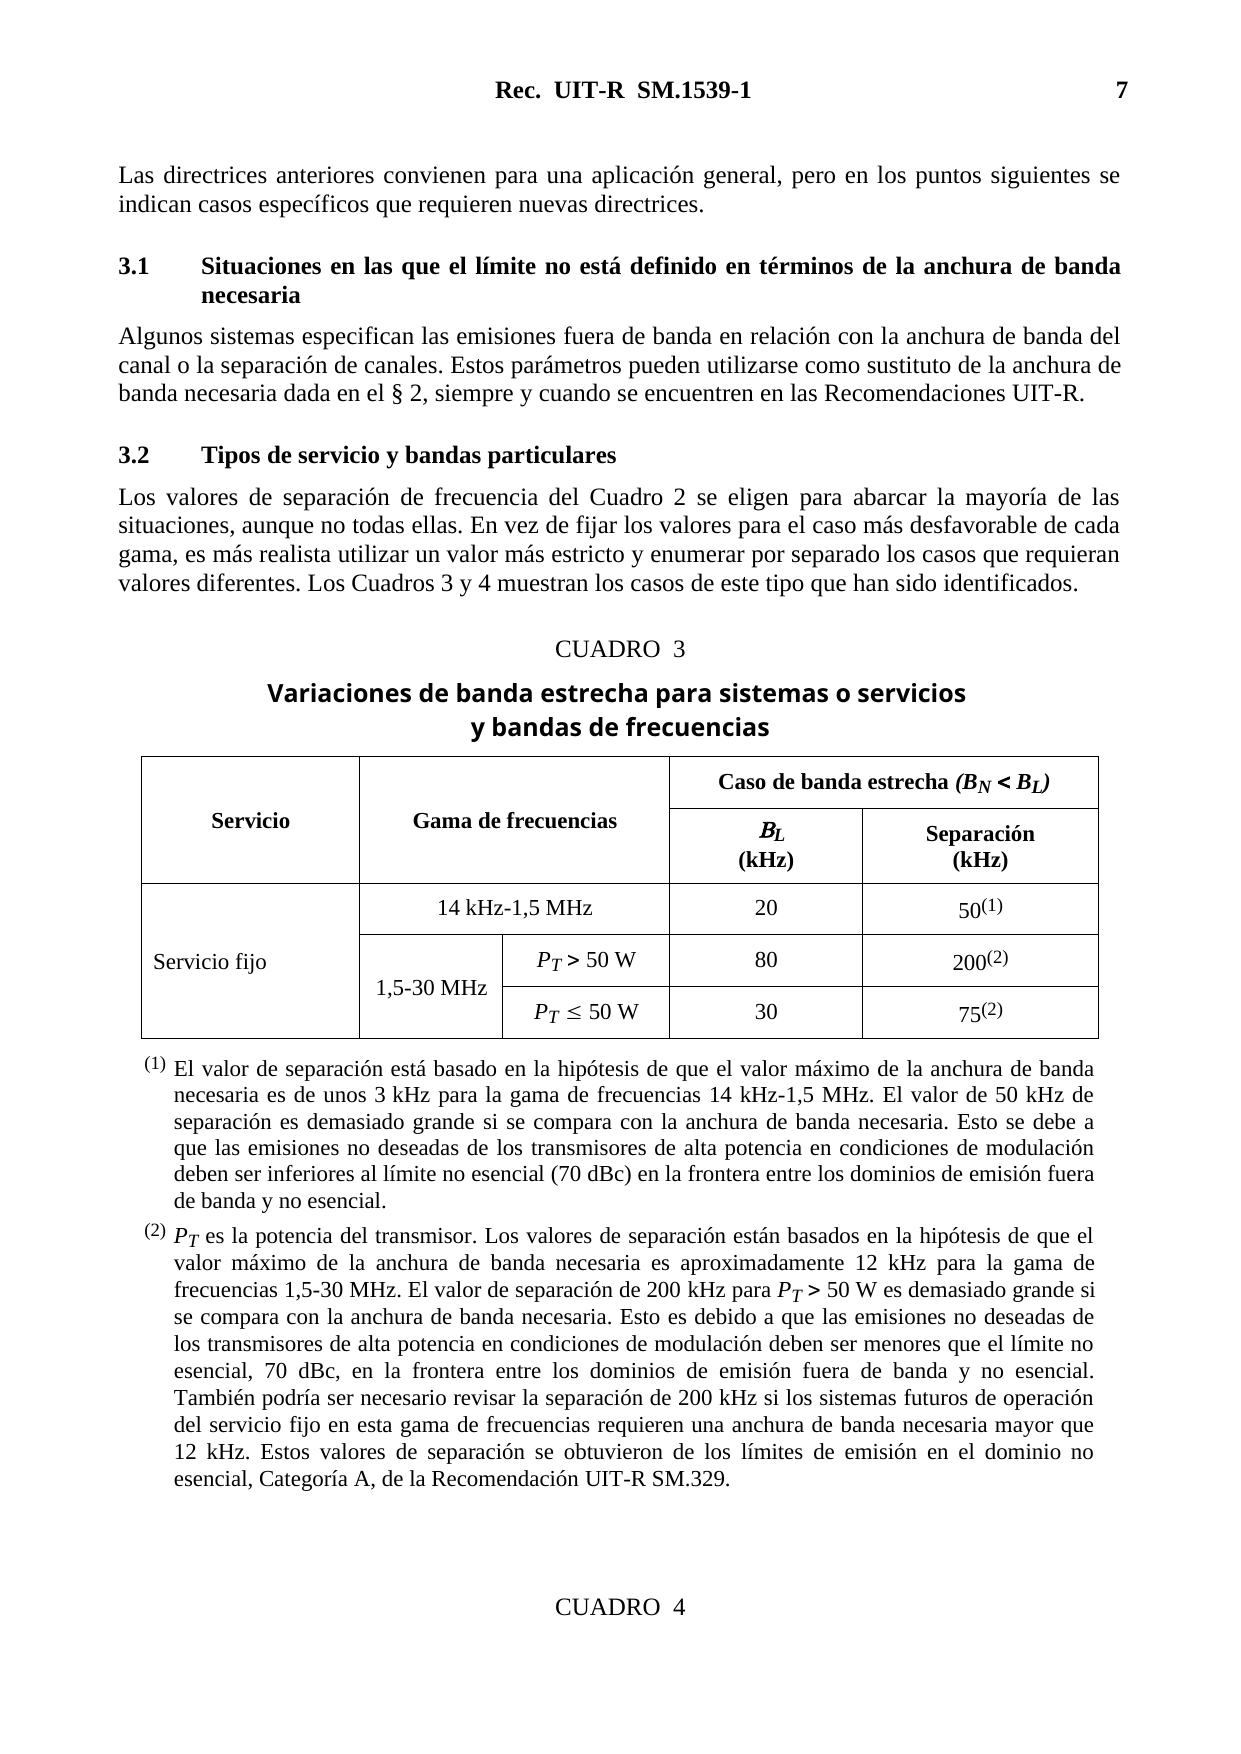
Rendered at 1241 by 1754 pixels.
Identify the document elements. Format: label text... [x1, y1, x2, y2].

text CUADRO 4 [118, 1592, 1122, 1621]
table_header Gama de frecuencias [360, 757, 669, 883]
text Las directrices anteriores convienen para una aplicación general, pero en los puntos siguientes se indican casos específicos que requieren nuevas directrices. [118, 160, 1122, 218]
table_header Caso de banda estrecha (BN  BL) [670, 757, 1098, 808]
table_cell Servicio fijo [142, 884, 359, 1038]
title Variaciones de banda estrecha para sistemas o servicios y bandas de frecuencias [118, 676, 1122, 744]
table_cell 75(2) [863, 987, 1098, 1038]
subtitle 3.2 Tipos de servicio y bandas particulares [118, 441, 1122, 469]
table_cell 1,5-30 MHz [360, 935, 502, 1038]
table_cell 50(1) [863, 884, 1098, 934]
table_cell (1) El valor de separación está basado en la hipótesis de que el valor máximo de la anchura de banda necesaria es de unos 3 kHz para la gama de frecuencias 14 kHz-1,5 MHz. El valor de 50 kHz de separación es demasiado grande si se compara con la anchura de banda necesaria. Esto se debe a que las emisiones no deseadas de los transmisores de alta potencia en condiciones de modulación deben ser inferiores al límite no esencial (70 dBc) en la frontera entre los dominios de emisión fuera de banda y no esencial. (2) PT es la potencia del transmisor. Los valores de separación están basados en la hipótesis de que el valor máximo de la anchura de banda necesaria es aproximadamente 12 kHz para la gama de frecuencias 1,5-30 MHz. El valor de separación de 200 kHz para PT  50 W es demasiado grande si se compara con la anchura de banda necesaria. Esto es debido a que las emisiones no deseadas de los transmisores de alta potencia en condiciones de modulación deben ser menores que el límite no esencial, 70 dBc, en la frontera entre los dominios de emisión fuera de banda y no esencial. También podría ser necesario revisar la separación de 200 kHz si los sistemas futuros de operación del servicio fijo en esta gama de frecuencias requieren una anchura de banda necesaria mayor que 12 kHz. Estos valores de separación se obtuvieron de los límites de emisión en el dominio no esencial, Categoría A, de la Recomendación UIT-R SM.329. [142, 1039, 1098, 1501]
text Los valores de separación de frecuencia del Cuadro 2 se eligen para abarcar la mayoría de las situaciones, aunque no todas ellas. En vez de fijar los valores para el caso más desfavorable de cada gama, es más realista utilizar un valor más estricto y enumerar por separado los casos que requieran valores diferentes. Los Cuadros 3 y 4 muestran los casos de este tipo que han sido identificados. [118, 482, 1122, 597]
table_cell PT  50 W [503, 935, 669, 986]
text Algunos sistemas especifican las emisiones fuera de banda en relación con la anchura de banda del canal o la separación de canales. Estos parámetros pueden utilizarse como sustituto de la anchura de banda necesaria dada en el § 2, siempre y cuando se encuentren en las Recomendaciones UIT-R. [118, 321, 1122, 407]
table_cell 14 kHz-1,5 MHz [360, 884, 669, 934]
table_cell Separación (kHz) [863, 809, 1098, 883]
table_header Servicio [142, 757, 359, 883]
table_cell 80 [670, 935, 862, 986]
text CUADRO 3 [118, 634, 1122, 663]
table_cell 200(2) [863, 935, 1098, 986]
table_cell 30 [670, 987, 862, 1038]
subtitle 3.1 Situaciones en las que el límite no está definido en términos de la anchura de banda necesaria [118, 251, 1122, 308]
table_cell 20 [670, 884, 862, 934]
table_cell L (kHz) [670, 809, 862, 883]
table_cell PT  50 W [503, 987, 669, 1038]
